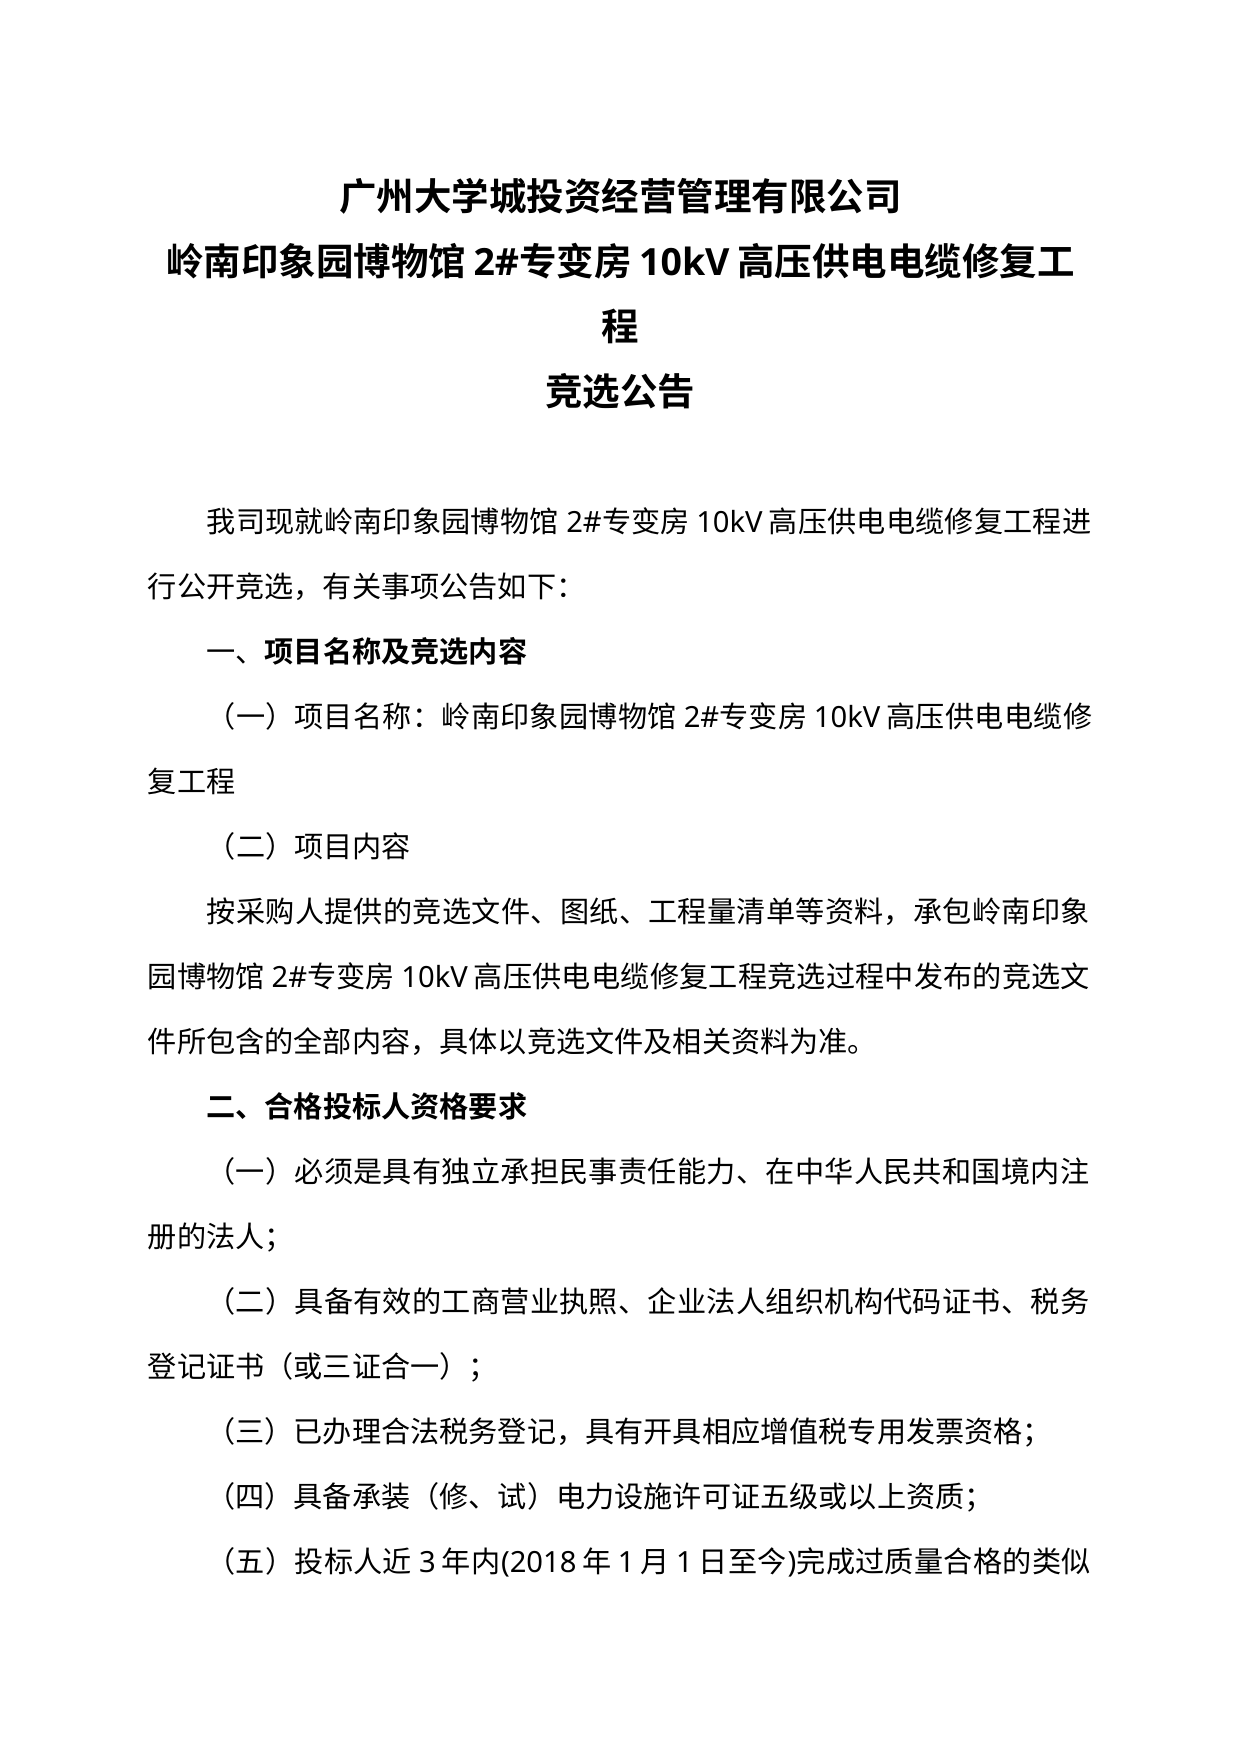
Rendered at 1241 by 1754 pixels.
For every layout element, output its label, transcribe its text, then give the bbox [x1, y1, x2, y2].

list 合格投标人资格要求 [148, 1072, 1092, 1137]
text （一）必须是具有独立承担民事责任能力、在中华人民共和国境内注册的法人； [148, 1137, 1092, 1267]
text 竞选公告 [148, 357, 1092, 422]
text （二）具备有效的工商营业执照、企业法人组织机构代码证书、税务登记证书（或三证合一）； [148, 1267, 1092, 1397]
text 广州大学城投资经营管理有限公司 [148, 162, 1092, 227]
text （四）具备承装（修、试）电力设施许可证五级或以上资质； [148, 1462, 1092, 1527]
text 我司现就岭南印象园博物馆2#专变房10kV高压供电电缆修复工程进行公开竞选，有关事项公告如下： [148, 487, 1092, 617]
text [148, 1527, 1092, 1592]
text 岭南印象园博物馆2#专变房10kV高压供电电缆修复工程 [148, 227, 1092, 357]
list 项目名称及竞选内容 [148, 617, 1092, 682]
text （三）已办理合法税务登记，具有开具相应增值税专用发票资格； [148, 1397, 1092, 1462]
list 项目名称：岭南印象园博物馆2#专变房10kV高压供电电缆修复工程 [148, 682, 1092, 812]
text 按采购人提供的竞选文件、图纸、工程量清单等资料，承包岭南印象园博物馆2#专变房10kV高压供电电缆修复工程竞选过程中发布的竞选文件所包含的全部内容，具体以竞选文件及相关资料为准。 [148, 877, 1092, 1072]
list 项目内容 [207, 812, 1092, 877]
